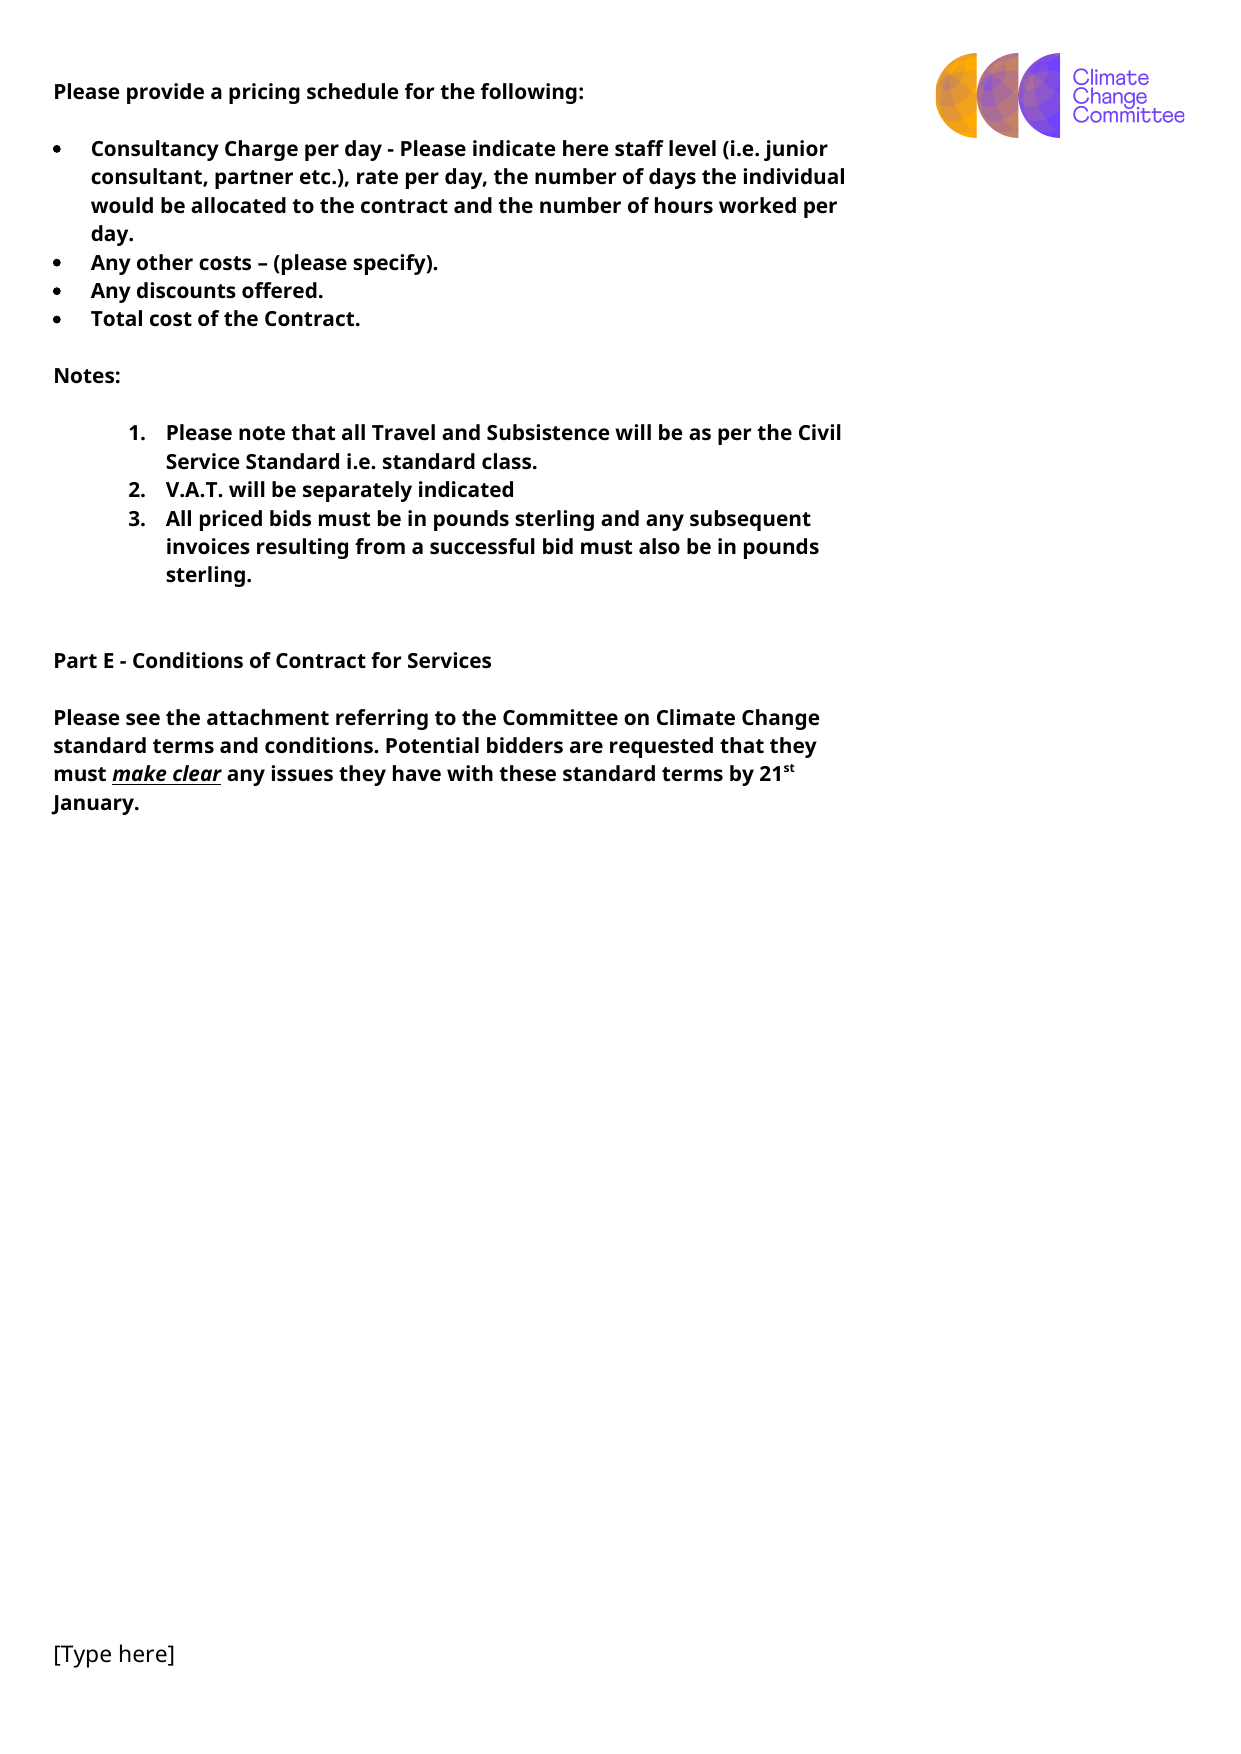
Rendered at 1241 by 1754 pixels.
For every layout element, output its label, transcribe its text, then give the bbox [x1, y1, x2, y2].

list Any other costs – (please specify). [53, 248, 872, 276]
list All priced bids must be in pounds sterling and any subsequent invoices resulting from a successful bid must also be in pounds sterling. [128, 504, 872, 589]
text Part E - Conditions of Contract for Services [53, 646, 872, 674]
list Please note that all Travel and Subsistence will be as per the Civil Service Standard i.e. standard class. [128, 418, 872, 475]
text Please see the attachment referring to the Committee on Climate Change standard terms and conditions. Potential bidders are requested that they must make clear any issues they have with these standard terms by 21st January. [53, 703, 872, 816]
list Total cost of the Contract. [53, 304, 872, 333]
text Notes: [53, 361, 872, 390]
list V.A.T. will be separately indicated [128, 475, 872, 504]
list Consultancy Charge per day - Please indicate here staff level (i.e. junior consultant, partner etc.), rate per day, the number of days the individual would be allocated to the contract and the number of hours worked per day. [53, 134, 872, 248]
picture [935, 53, 1185, 138]
text Please provide a pricing schedule for the following: [53, 77, 872, 106]
list Any discounts offered. [53, 276, 872, 304]
